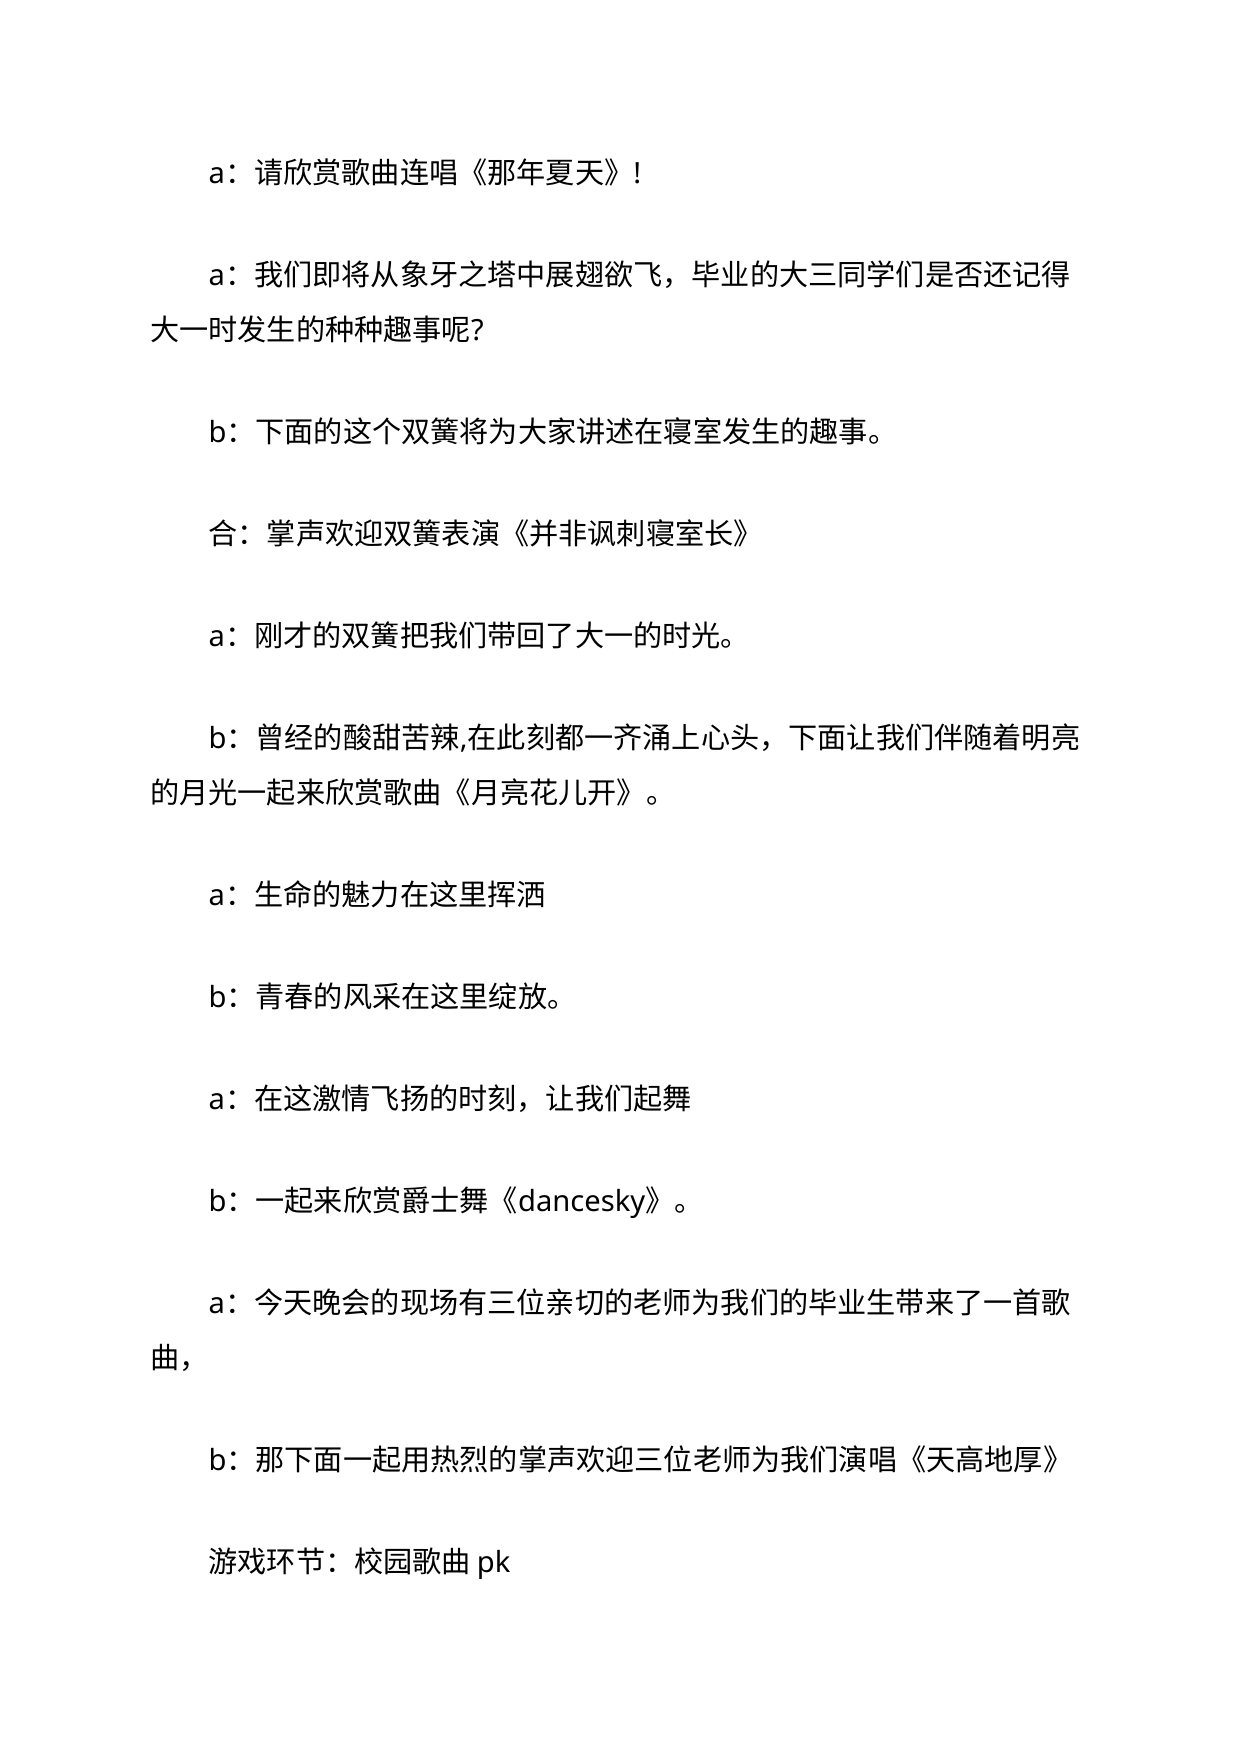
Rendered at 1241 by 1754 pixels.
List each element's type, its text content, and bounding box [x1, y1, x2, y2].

text 游戏环节：校园歌曲pk [150, 1538, 1090, 1581]
text b：曾经的酸甜苦辣,在此刻都一齐涌上心头，下面让我们伴随着明亮的月光一起来欣赏歌曲《月亮花儿开》。 [150, 715, 1090, 812]
text a：请欣赏歌曲连唱《那年夏天》! [150, 150, 1090, 192]
text b：青春的风采在这里绽放。 [150, 973, 1090, 1016]
text b：一起来欣赏爵士舞《dancesky》。 [150, 1177, 1090, 1220]
text a：今天晚会的现场有三位亲切的老师为我们的毕业生带来了一首歌曲， [150, 1279, 1090, 1377]
text 合：掌声欢迎双簧表演《并非讽刺寝室长》 [150, 511, 1090, 553]
text a：我们即将从象牙之塔中展翅欲飞，毕业的大三同学们是否还记得大一时发生的种种趣事呢? [150, 252, 1090, 349]
text b：下面的这个双簧将为大家讲述在寝室发生的趣事。 [150, 409, 1090, 451]
text a：在这激情飞扬的时刻，让我们起舞 [150, 1075, 1090, 1118]
text b：那下面一起用热烈的掌声欢迎三位老师为我们演唱《天高地厚》 [150, 1436, 1090, 1478]
text a：刚才的双簧把我们带回了大一的时光。 [150, 613, 1090, 655]
text a：生命的魅力在这里挥洒 [150, 871, 1090, 914]
